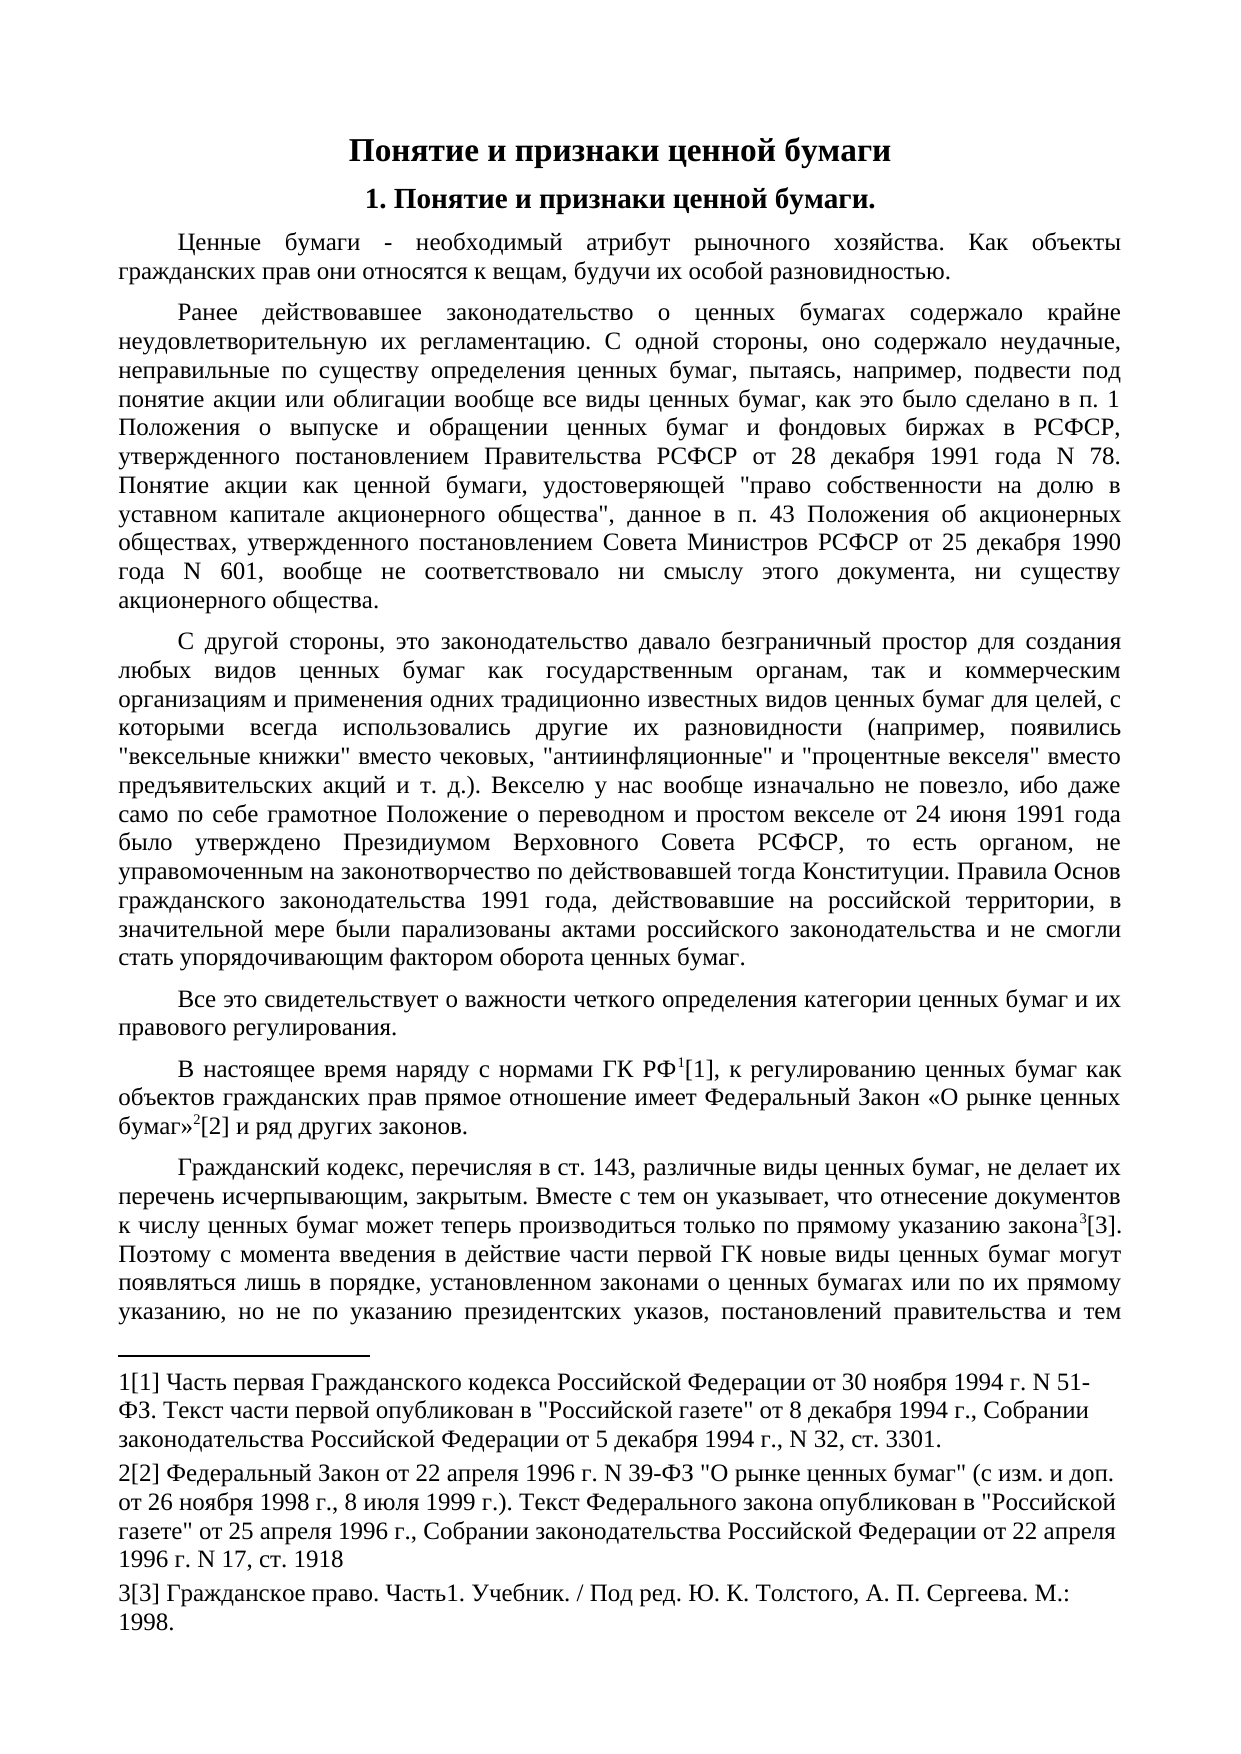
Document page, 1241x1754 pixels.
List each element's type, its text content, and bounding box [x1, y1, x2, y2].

text Ранее действовавшее законодательство о ценных бумагах содержало крайне неудовлетворительную их регламентацию. С одной стороны, оно содержало неудачные, неправильные по существу определения ценных бумаг, пытаясь, например, подвести под понятие акции или облигации вообще все виды ценных бумаг, как это было сделано в п. 1 Положения о выпуске и обращении ценных бумаг и фондовых биржах в РСФСР, утвержденного постановлением Правительства РСФСР от 28 декабря 1991 года N 78. Понятие акции как ценной бумаги, удостоверяющей "право собственности на долю в уставном капитале акционерного общества", данное в п. 43 Положения об акционерных обществах, утвержденного постановлением Совета Министров РСФСР от 25 декабря 1990 года N 601, вообще не соответствовало ни смыслу этого документа, ни существу акционерного общества. [118, 297, 1122, 614]
text Все это свидетельствует о важности четкого определения категории ценных бумаг и их правового регулирования. [118, 984, 1122, 1041]
text 1. Понятие и признаки ценной бумаги. [118, 181, 1122, 215]
text Понятие и признаки ценной бумаги [118, 131, 1122, 169]
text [118, 1152, 1122, 1325]
text С другой стороны, это законодательство давало безграничный простор для создания любых видов ценных бумаг как государственным органам, так и коммерческим организациям и применения одних традиционно известных видов ценных бумаг для целей, с которыми всегда использовались другие их разновидности (например, появились "вексельные книжки" вместо чековых, "антиинфляционные" и "процентные векселя" вместо предъявительских акций и т. д.). Векселю у нас вообще изначально не повезло, ибо даже само по себе грамотное Положение о переводном и простом векселе от 24 июня 1991 года было утверждено Президиумом Верховного Совета РСФСР, то есть органом, не управомоченным на законотворчество по действовавшей тогда Конституции. Правила Основ гражданского законодательства 1991 года, действовавшие на российской территории, в значительной мере были парализованы актами российского законодательства и не смогли стать упорядочивающим фактором оборота ценных бумаг. [118, 626, 1122, 971]
text В настоящее время наряду с нормами ГК РФ[1], к регулированию ценных бумаг как объектов гражданских прав прямое отношение имеет Федеральный Закон «О рынке ценных бумаг»[2] и ряд других законов. [118, 1054, 1122, 1140]
text Ценные бумаги - необходимый атрибут рыночного хозяйства. Как объекты гражданских прав они относятся к вещам, будучи их особой разновидностью. [118, 227, 1122, 285]
